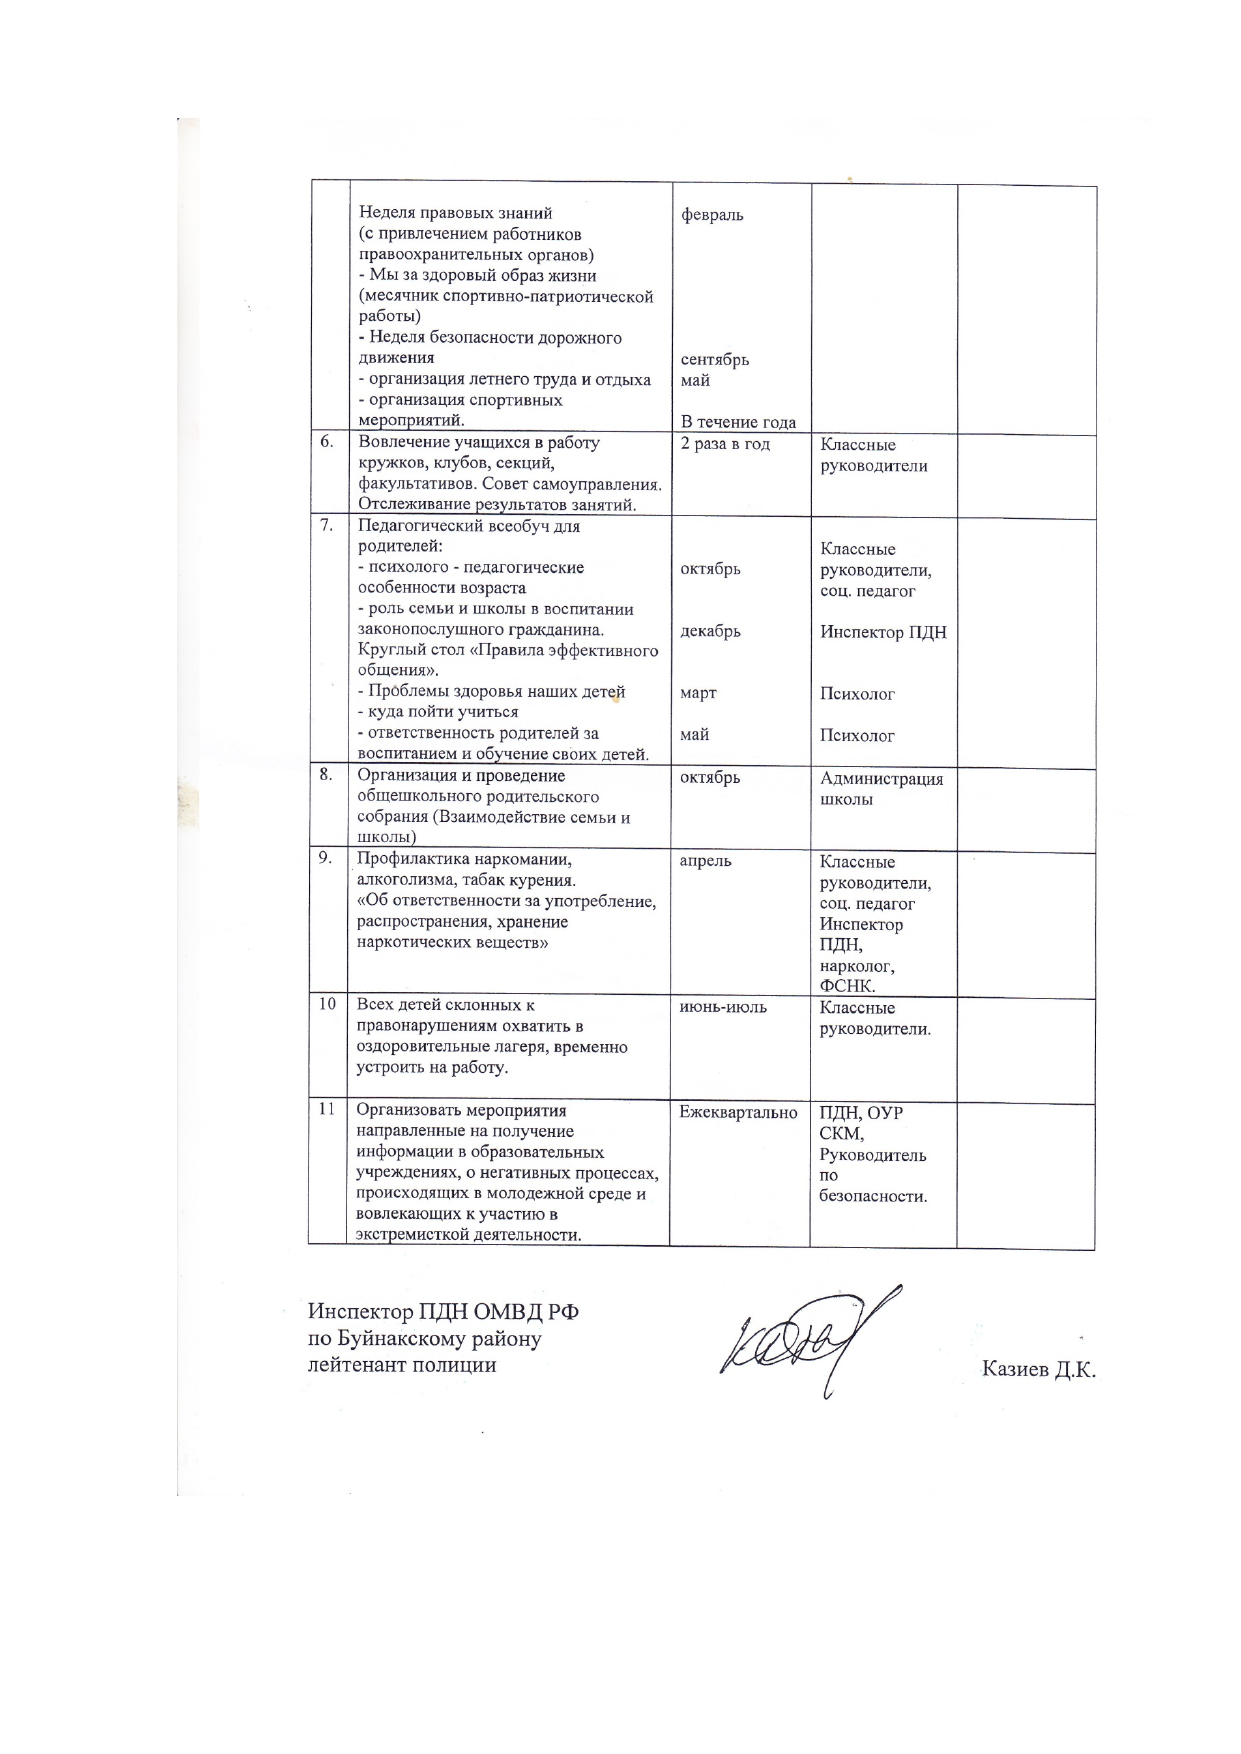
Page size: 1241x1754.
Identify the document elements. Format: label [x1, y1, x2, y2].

picture [177, 118, 1152, 1496]
